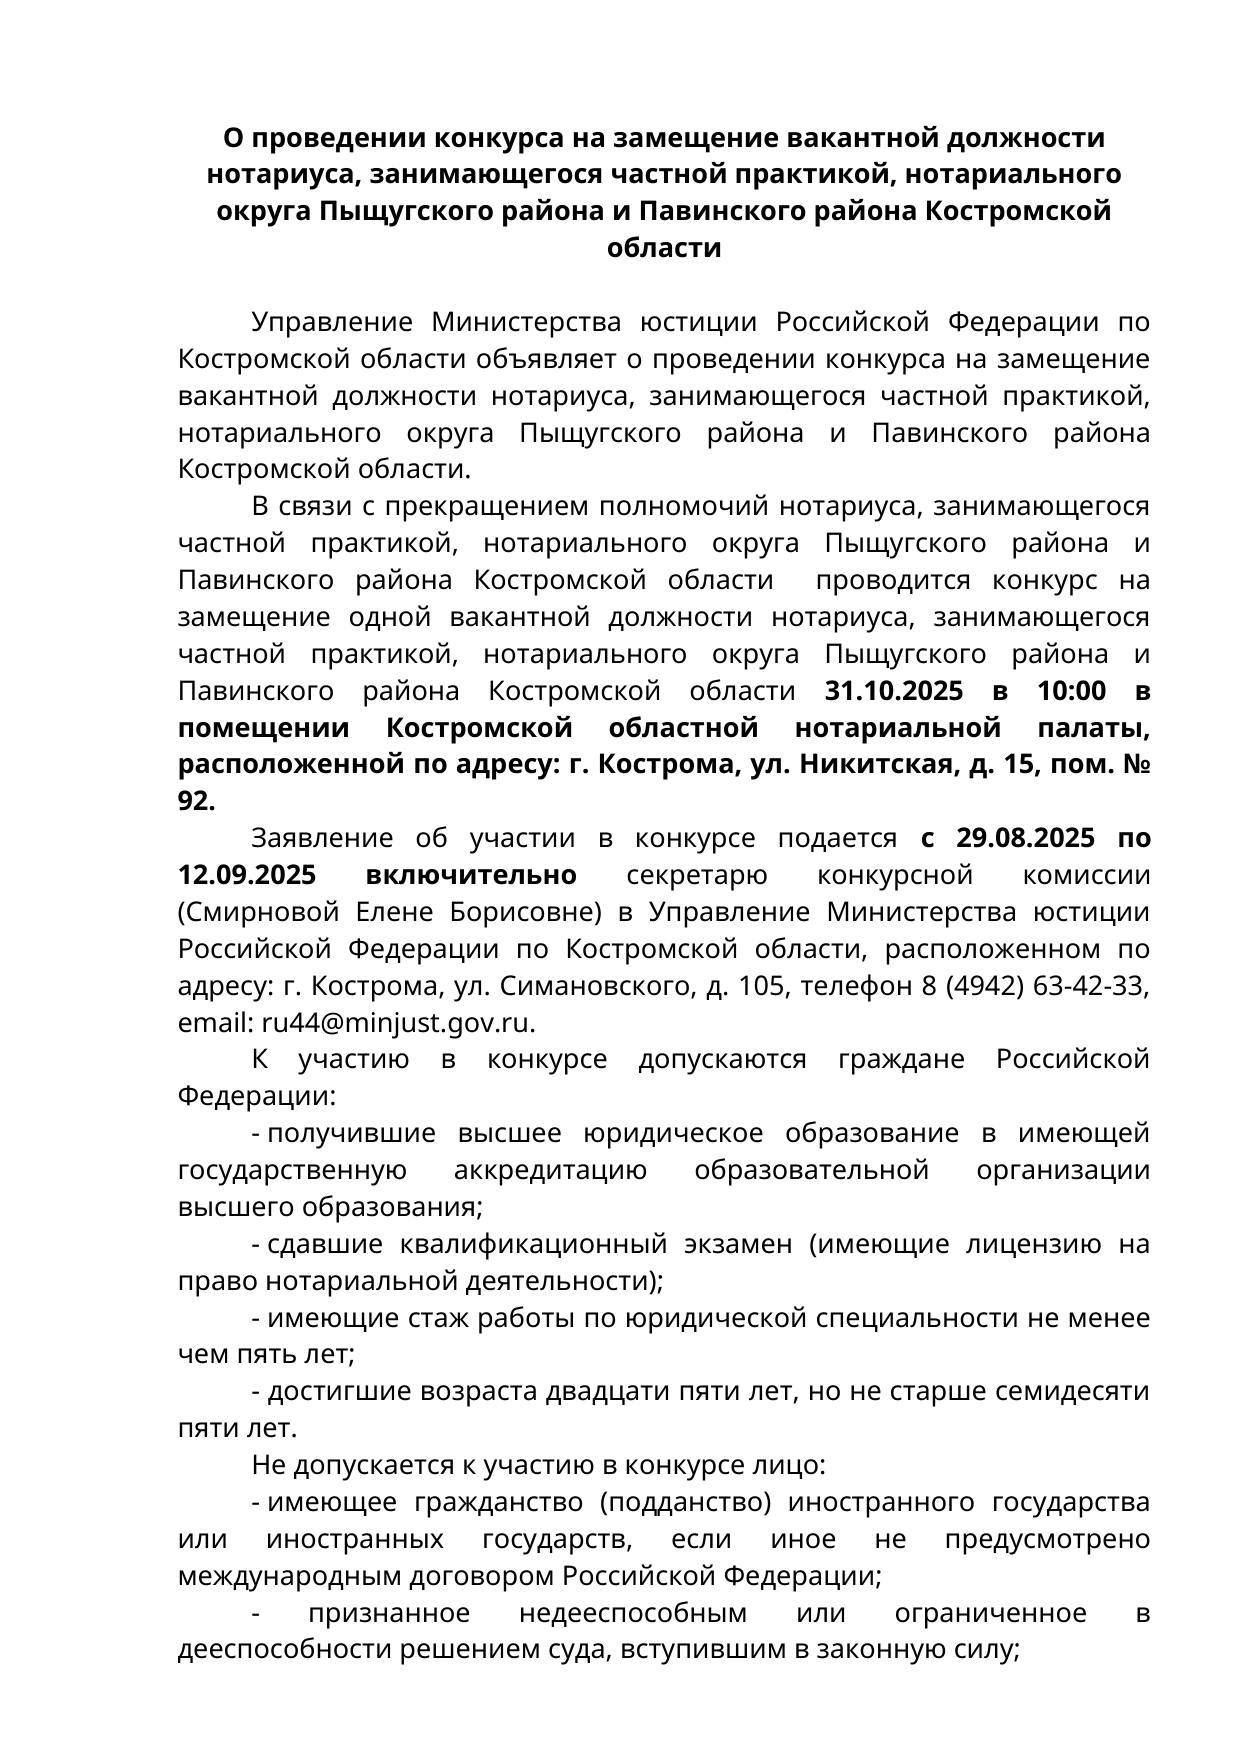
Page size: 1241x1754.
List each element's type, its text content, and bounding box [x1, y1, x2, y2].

text - получившие высшее юридическое образование в имеющей государственную аккредитацию образовательной организации высшего образования; [177, 1114, 1152, 1224]
text - достигшие возраста двадцати пяти лет, но не старше семидесяти пяти лет. [177, 1372, 1152, 1446]
text О проведении конкурса на замещение вакантной должности нотариуса, занимающегося частной практикой, нотариального округа Пыщугского района и Павинского района Костромской области [177, 118, 1152, 266]
text Заявление об участии в конкурсе подается с 29.08.2025 по 12.09.2025 включительно секретарю конкурсной комиссии (Смирновой Елене Борисовне) в Управление Министерства юстиции Российской Федерации по Костромской области, расположенном по адресу: г. Кострома, ул. Симановского, д. 105, телефон 8 (4942) 63-42-33, еmail: ru44@minjust.gov.ru. [177, 819, 1152, 1040]
text - признанное недееспособным или ограниченное в дееспособности решением суда, вступившим в законную силу; [177, 1593, 1152, 1667]
text - имеющее гражданство (подданство) иностранного государства или иностранных государств, если иное не предусмотрено международным договором Российской Федерации; [177, 1482, 1152, 1593]
text - имеющие стаж работы по юридической специальности не менее чем пять лет; [177, 1298, 1152, 1372]
text - сдавшие квалификационный экзамен (имеющие лицензию на право нотариальной деятельности); [177, 1224, 1152, 1298]
text В связи с прекращением полномочий нотариуса, занимающегося частной практикой, нотариального округа Пыщугского района и Павинского района Костромской области проводится конкурс на замещение одной вакантной должности нотариуса, занимающегося частной практикой, нотариального округа Пыщугского района и Павинского района Костромской области 31.10.2025 в 10:00 в помещении Костромской областной нотариальной палаты, расположенной по адресу: г. Кострома, ул. Никитская, д. 15, пом. № 92. [177, 487, 1152, 819]
text Управление Министерства юстиции Российской Федерации по Костромской области объявляет о проведении конкурса на замещение вакантной должности нотариуса, занимающегося частной практикой, нотариального округа Пыщугского района и Павинского района Костромской области. [177, 302, 1152, 487]
text Не допускается к участию в конкурсе лицо: [177, 1446, 1152, 1482]
text К участию в конкурсе допускаются граждане Российской Федерации: [177, 1040, 1152, 1114]
